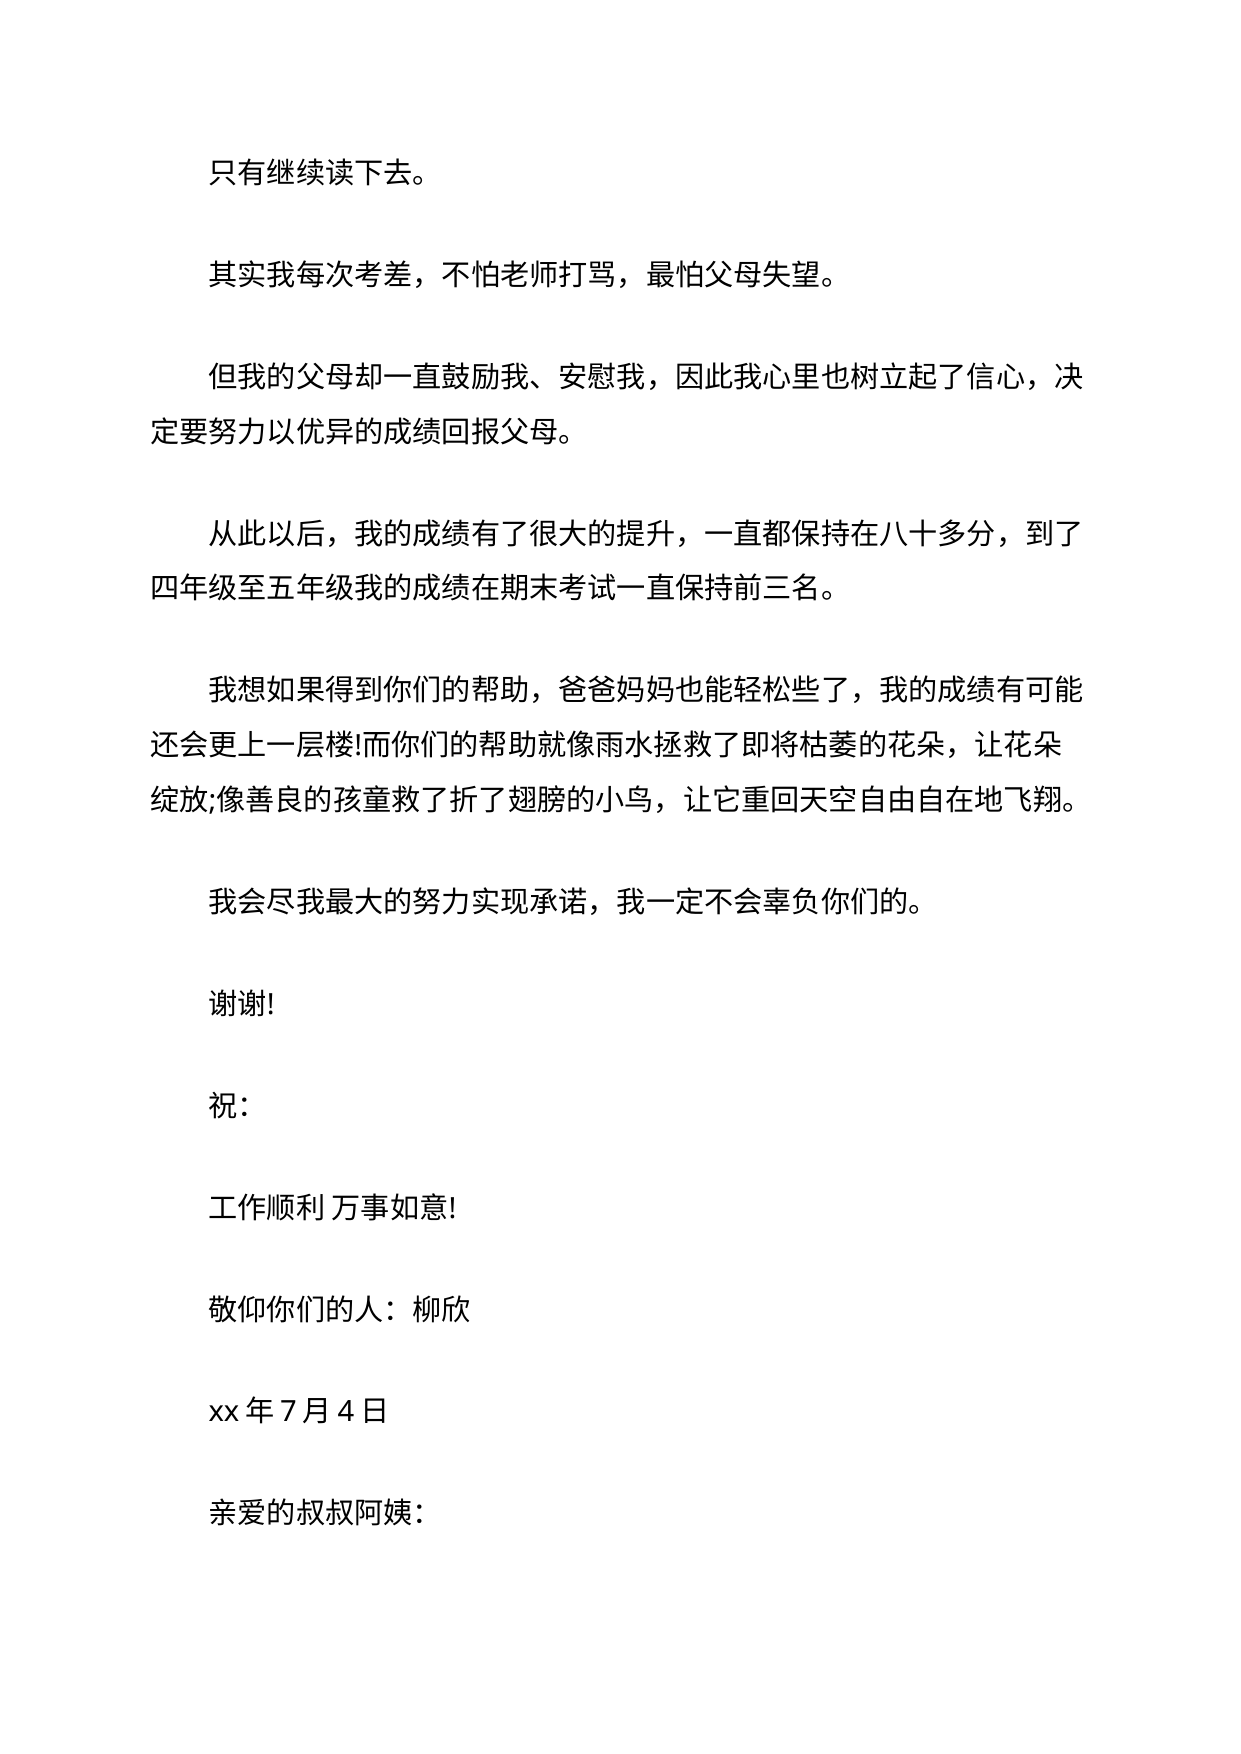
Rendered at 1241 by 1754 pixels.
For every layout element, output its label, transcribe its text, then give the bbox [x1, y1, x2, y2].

text 只有继续读下去。 [150, 150, 1090, 192]
text 祝： [150, 1082, 1090, 1125]
text 敬仰你们的人：柳欣 [150, 1286, 1090, 1328]
text 亲爱的叔叔阿姨： [150, 1490, 1090, 1532]
text 但我的父母却一直鼓励我、安慰我，因此我心里也树立起了信心，决定要努力以优异的成绩回报父母。 [150, 353, 1090, 451]
text 我想如果得到你们的帮助，爸爸妈妈也能轻松些了，我的成绩有可能还会更上一层楼!而你们的帮助就像雨水拯救了即将枯萎的花朵，让花朵绽放;像善良的孩童救了折了翅膀的小鸟，让它重回天空自由自在地飞翔。 [150, 667, 1090, 819]
text 工作顺利 万事如意! [150, 1184, 1090, 1227]
text 我会尽我最大的努力实现承诺，我一定不会辜负你们的。 [150, 879, 1090, 921]
text 其实我每次考差，不怕老师打骂，最怕父母失望。 [150, 252, 1090, 294]
text 谢谢! [150, 981, 1090, 1023]
text xx年7月4日 [150, 1388, 1090, 1430]
text 从此以后，我的成绩有了很大的提升，一直都保持在八十多分，到了四年级至五年级我的成绩在期末考试一直保持前三名。 [150, 510, 1090, 607]
